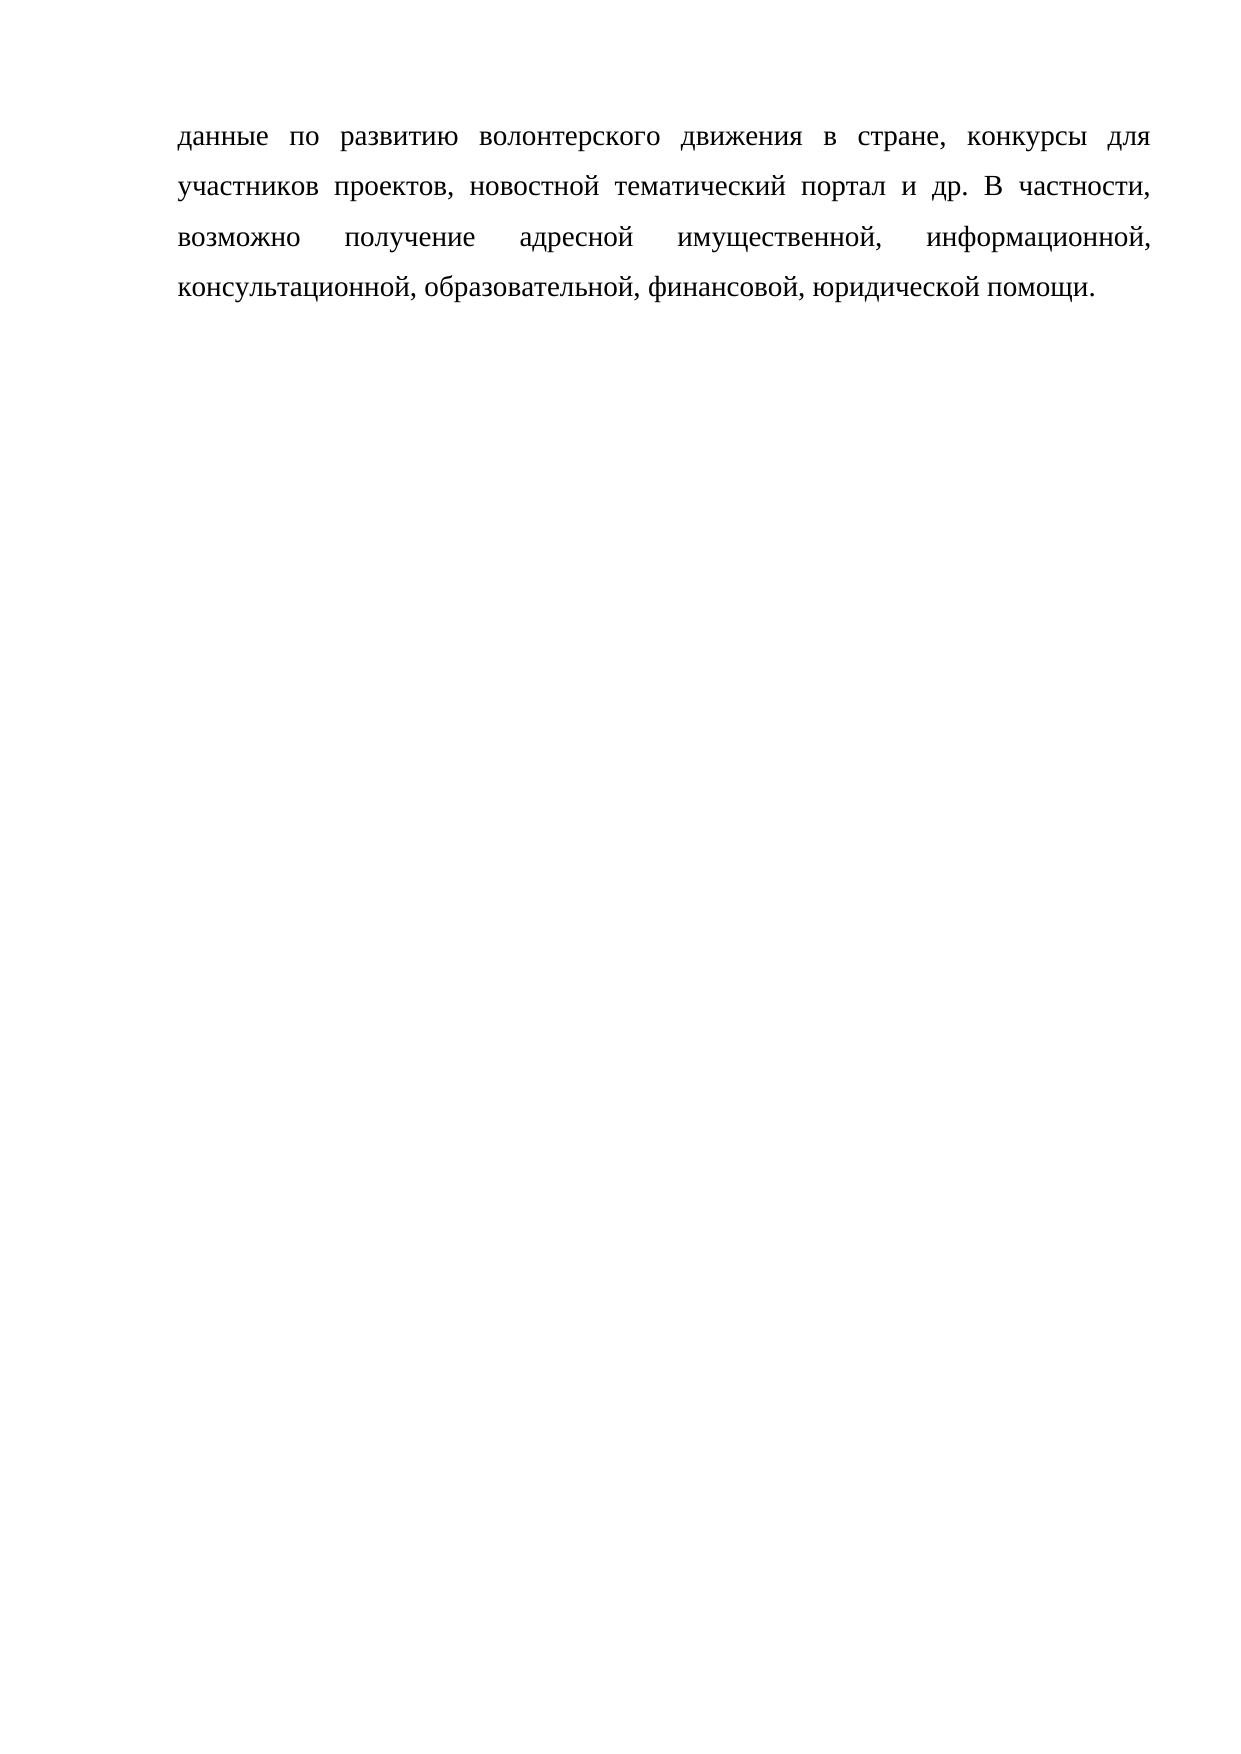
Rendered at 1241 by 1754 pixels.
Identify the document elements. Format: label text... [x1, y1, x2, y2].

text данные по развитию волонтерского движения в стране, конкурсы для участников проектов, новостной тематический портал и др. В частности, возможно получение адресной имущественной, информационной, консультационной, образовательной, финансовой, юридической помощи. [177, 118, 1152, 303]
